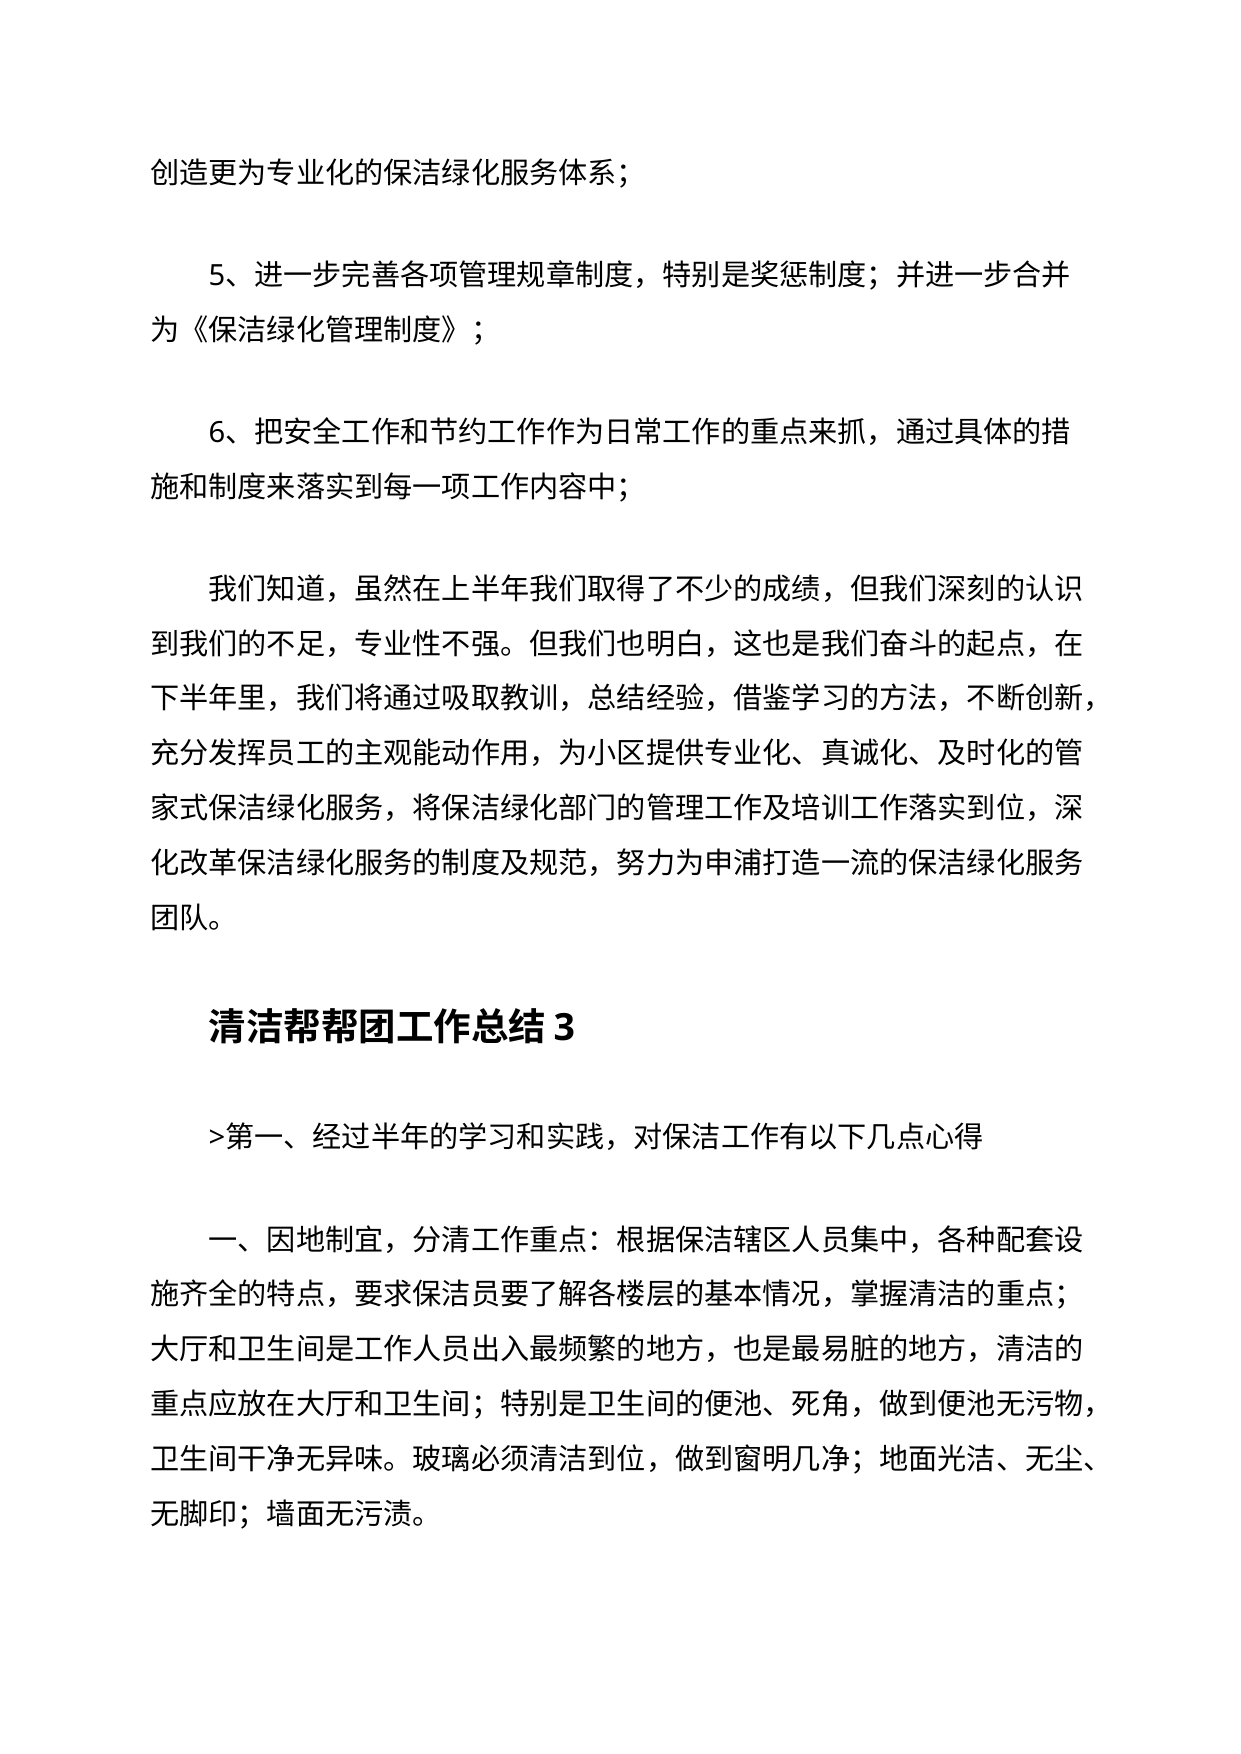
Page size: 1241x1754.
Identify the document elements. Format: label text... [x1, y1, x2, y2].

text 我们知道，虽然在上半年我们取得了不少的成绩，但我们深刻的认识到我们的不足，专业性不强。但我们也明白，这也是我们奋斗的起点，在下半年里，我们将通过吸取教训，总结经验，借鉴学习的方法，不断创新，充分发挥员工的主观能动作用，为小区提供专业化、真诚化、及时化的管家式保洁绿化服务，将保洁绿化部门的管理工作及培训工作落实到位，深化改革保洁绿化服务的制度及规范，努力为申浦打造一流的保洁绿化服务团队。 [150, 565, 1090, 937]
text 6、把安全工作和节约工作作为日常工作的重点来抓，通过具体的措施和制度来落实到每一项工作内容中； [150, 408, 1090, 506]
text 一、因地制宜，分清工作重点：根据保洁辖区人员集中，各种配套设施齐全的特点，要求保洁员要了解各楼层的基本情况，掌握清洁的重点；大厅和卫生间是工作人员出入最频繁的地方，也是最易脏的地方，清洁的重点应放在大厅和卫生间；特别是卫生间的便池、死角，做到便池无污物，卫生间干净无异味。玻璃必须清洁到位，做到窗明几净；地面光洁、无尘、无脚印；墙面无污渍。 [150, 1216, 1090, 1533]
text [150, 150, 1090, 192]
text 清洁帮帮团工作总结3 [150, 996, 1090, 1051]
text >第一、经过半年的学习和实践，对保洁工作有以下几点心得 [150, 1114, 1090, 1156]
text 5、进一步完善各项管理规章制度，特别是奖惩制度；并进一步合并为《保洁绿化管理制度》； [150, 252, 1090, 349]
